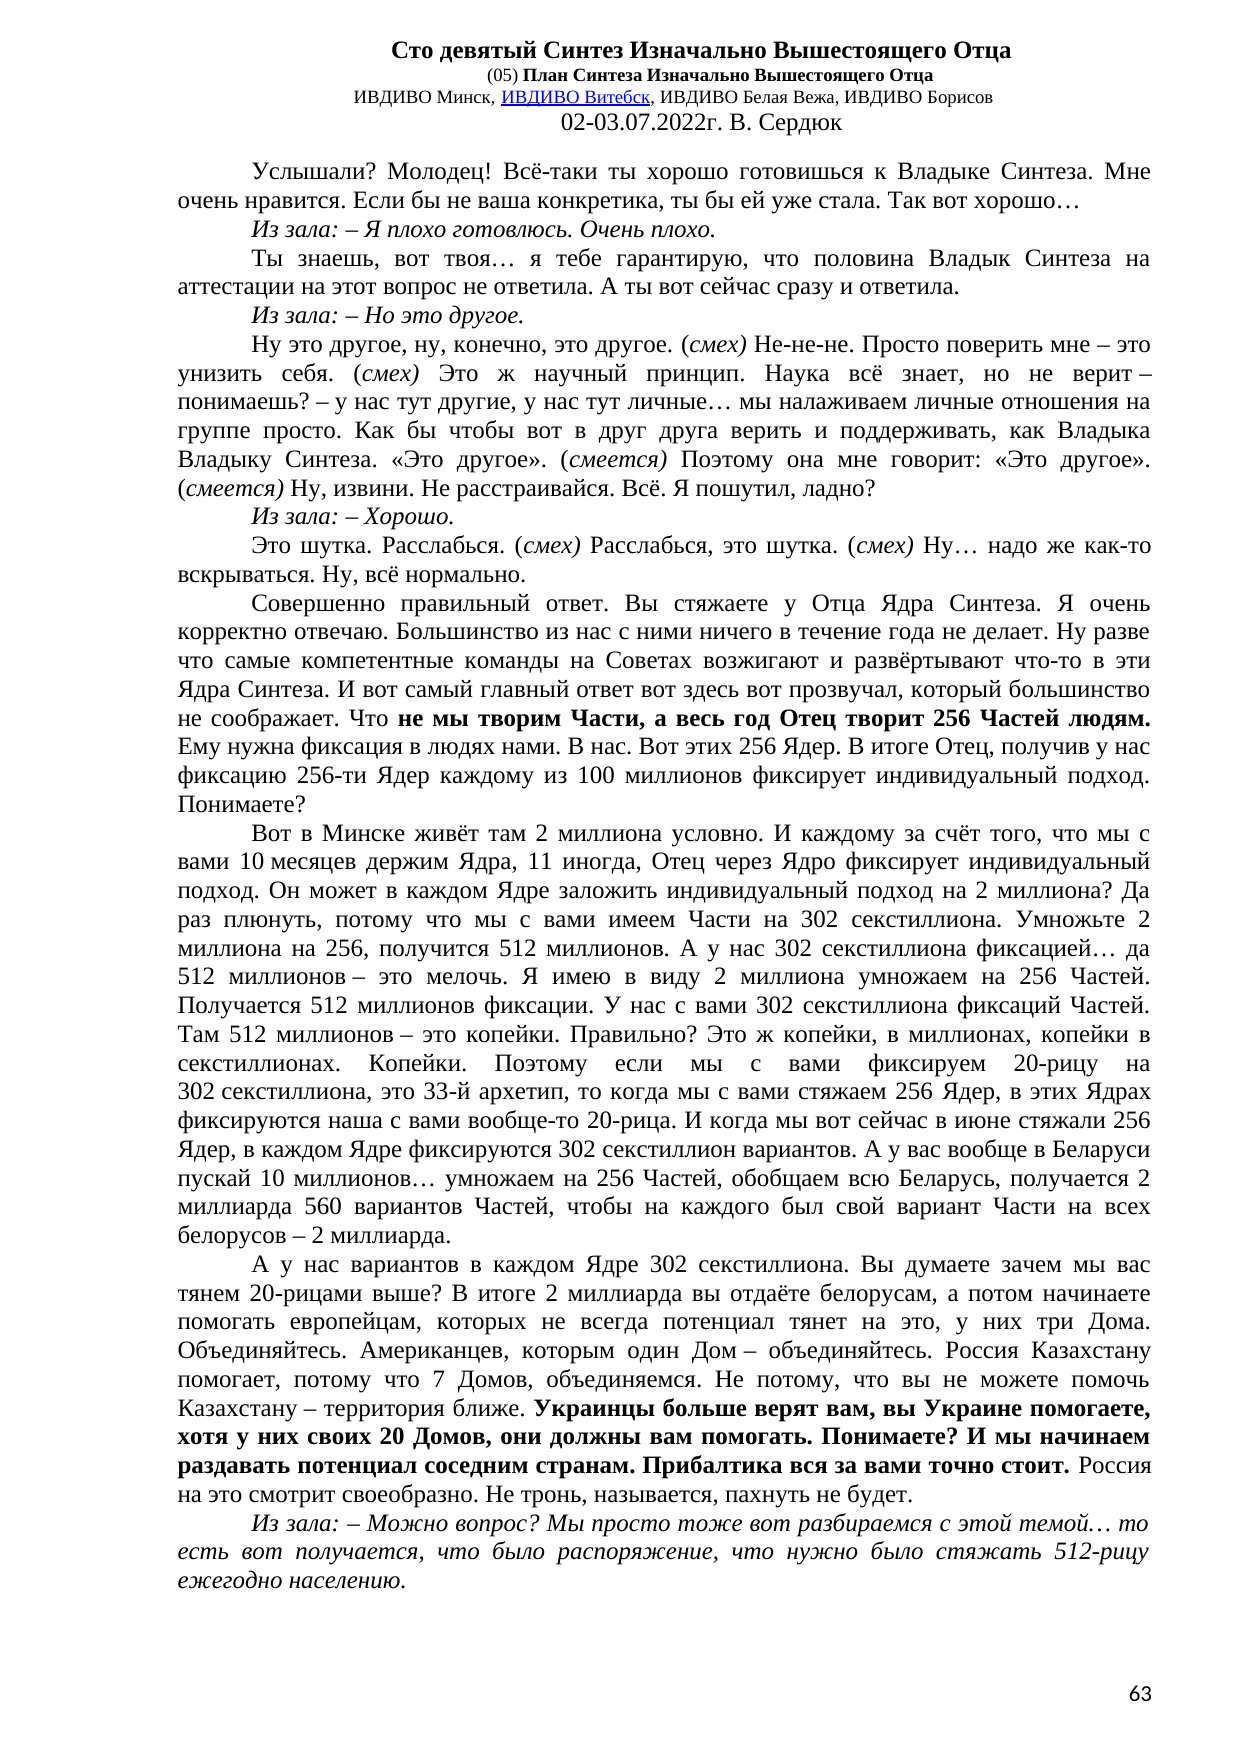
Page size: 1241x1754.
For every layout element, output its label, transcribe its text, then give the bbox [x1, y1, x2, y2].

text Из зала: – Я плохо готовлюсь. Очень плохо. [177, 214, 1152, 243]
text Из зала: – Хорошо. [177, 501, 1152, 530]
text Это шутка. Расслабься. (смех) Расслабься, это шутка. (смех) Ну… надо же как-то вскрываться. Ну, всё нормально. [177, 530, 1152, 588]
text А у нас вариантов в каждом Ядре 302 секстиллиона. Вы думаете зачем мы вас тянем 20-рицами выше? В итоге 2 миллиарда вы отдаёте белорусам, а потом начинаете помогать европейцам, которых не всегда потенциал тянет на это, у них три Дома. Объединяйтесь. Американцев, которым один Дом – объединяйтесь. Россия Казахстану помогает, потому что 7 Домов, объединяемся. Не потому, что вы не можете помочь Казахстану – территория ближе. Украинцы больше верят вам, вы Украине помогаете, хотя у них своих 20 Домов, они должны вам помогать. Понимаете? И мы начинаем раздавать потенциал соседним странам. Прибалтика вся за вами точно стоит. Россия на это смотрит своеобразно. Не тронь, называется, пахнуть не будет. [177, 1249, 1152, 1508]
text Вот в Минске живёт там 2 миллиона условно. И каждому за счёт того, что мы с вами 10 месяцев держим Ядра, 11 иногда, Отец через Ядро фиксирует индивидуальный подход. Он может в каждом Ядре заложить индивидуальный подход на 2 миллиона? Да раз плюнуть, потому что мы с вами имеем Части на 302 секстиллиона. Умножьте 2 миллиона на 256, получится 512 миллионов. А у нас 302 секстиллиона фиксацией… да 512 миллионов – это мелочь. Я имею в виду 2 миллиона умножаем на 256 Частей. Получается 512 миллионов фиксации. У нас с вами 302 секстиллиона фиксаций Частей. Там 512 миллионов – это копейки. Правильно? Это ж копейки, в миллионах, копейки в секстиллионах. Копейки. Поэтому если мы с вами фиксируем 20-рицу на 302 секстиллиона, это 33-й архетип, то когда мы с вами стяжаем 256 Ядер, в этих Ядрах фиксируются наша с вами вообще-то 20-рица. И когда мы вот сейчас в июне стяжали 256 Ядер, в каждом Ядре фиксируются 302 секстиллион вариантов. А у вас вообще в Беларуси пускай 10 миллионов… умножаем на 256 Частей, обобщаем всю Беларусь, получается 2 миллиарда 560 вариантов Частей, чтобы на каждого был свой вариант Части на всех белорусов – 2 миллиарда. [177, 818, 1152, 1249]
text Из зала: – Можно вопрос? Мы просто тоже вот разбираемся с этой темой… то есть вот получается, что было распоряжение, что нужно было стяжать 512-рицу ежегодно населению. [177, 1508, 1152, 1594]
text Совершенно правильный ответ. Вы стяжаете у Отца Ядра Синтеза. Я очень корректно отвечаю. Большинство из нас с ними ничего в течение года не делает. Ну разве что самые компетентные команды на Советах возжигают и развёртывают что-то в эти Ядра Синтеза. И вот самый главный ответ вот здесь вот прозвучал, который большинство не соображает. Что не мы творим Части, а весь год Отец творит 256 Частей людям. Ему нужна фиксация в людях нами. В нас. Вот этих 256 Ядер. В итоге Отец, получив у нас фиксацию 256-ти Ядер каждому из 100 миллионов фиксирует индивидуальный подход. Понимаете? [177, 588, 1152, 818]
text Ты знаешь, вот твоя… я тебе гарантирую, что половина Владык Синтеза на аттестации на этот вопрос не ответила. А ты вот сейчас сразу и ответила. [177, 243, 1152, 300]
text Из зала: – Но это другое. [177, 300, 1152, 329]
text Ну это другое, ну, конечно, это другое. (смех) Не-не-не. Просто поверить мне – это унизить себя. (смех) Это ж научный принцип. Наука всё знает, но не верит – понимаешь? – у нас тут другие, у нас тут личные… мы налаживаем личные отношения на группе просто. Как бы чтобы вот в друг друга верить и поддерживать, как Владыка Владыку Синтеза. «Это другое». (смеется) Поэтому она мне говорит: «Это другое». (смеется) Ну, извини. Не расстраивайся. Всё. Я пошутил, ладно? [177, 329, 1152, 501]
text Услышали? Молодец! Всё-таки ты хорошо готовишься к Владыке Синтеза. Мне очень нравится. Если бы не ваша конкретика, ты бы ей уже стала. Так вот хорошо… [177, 156, 1152, 214]
